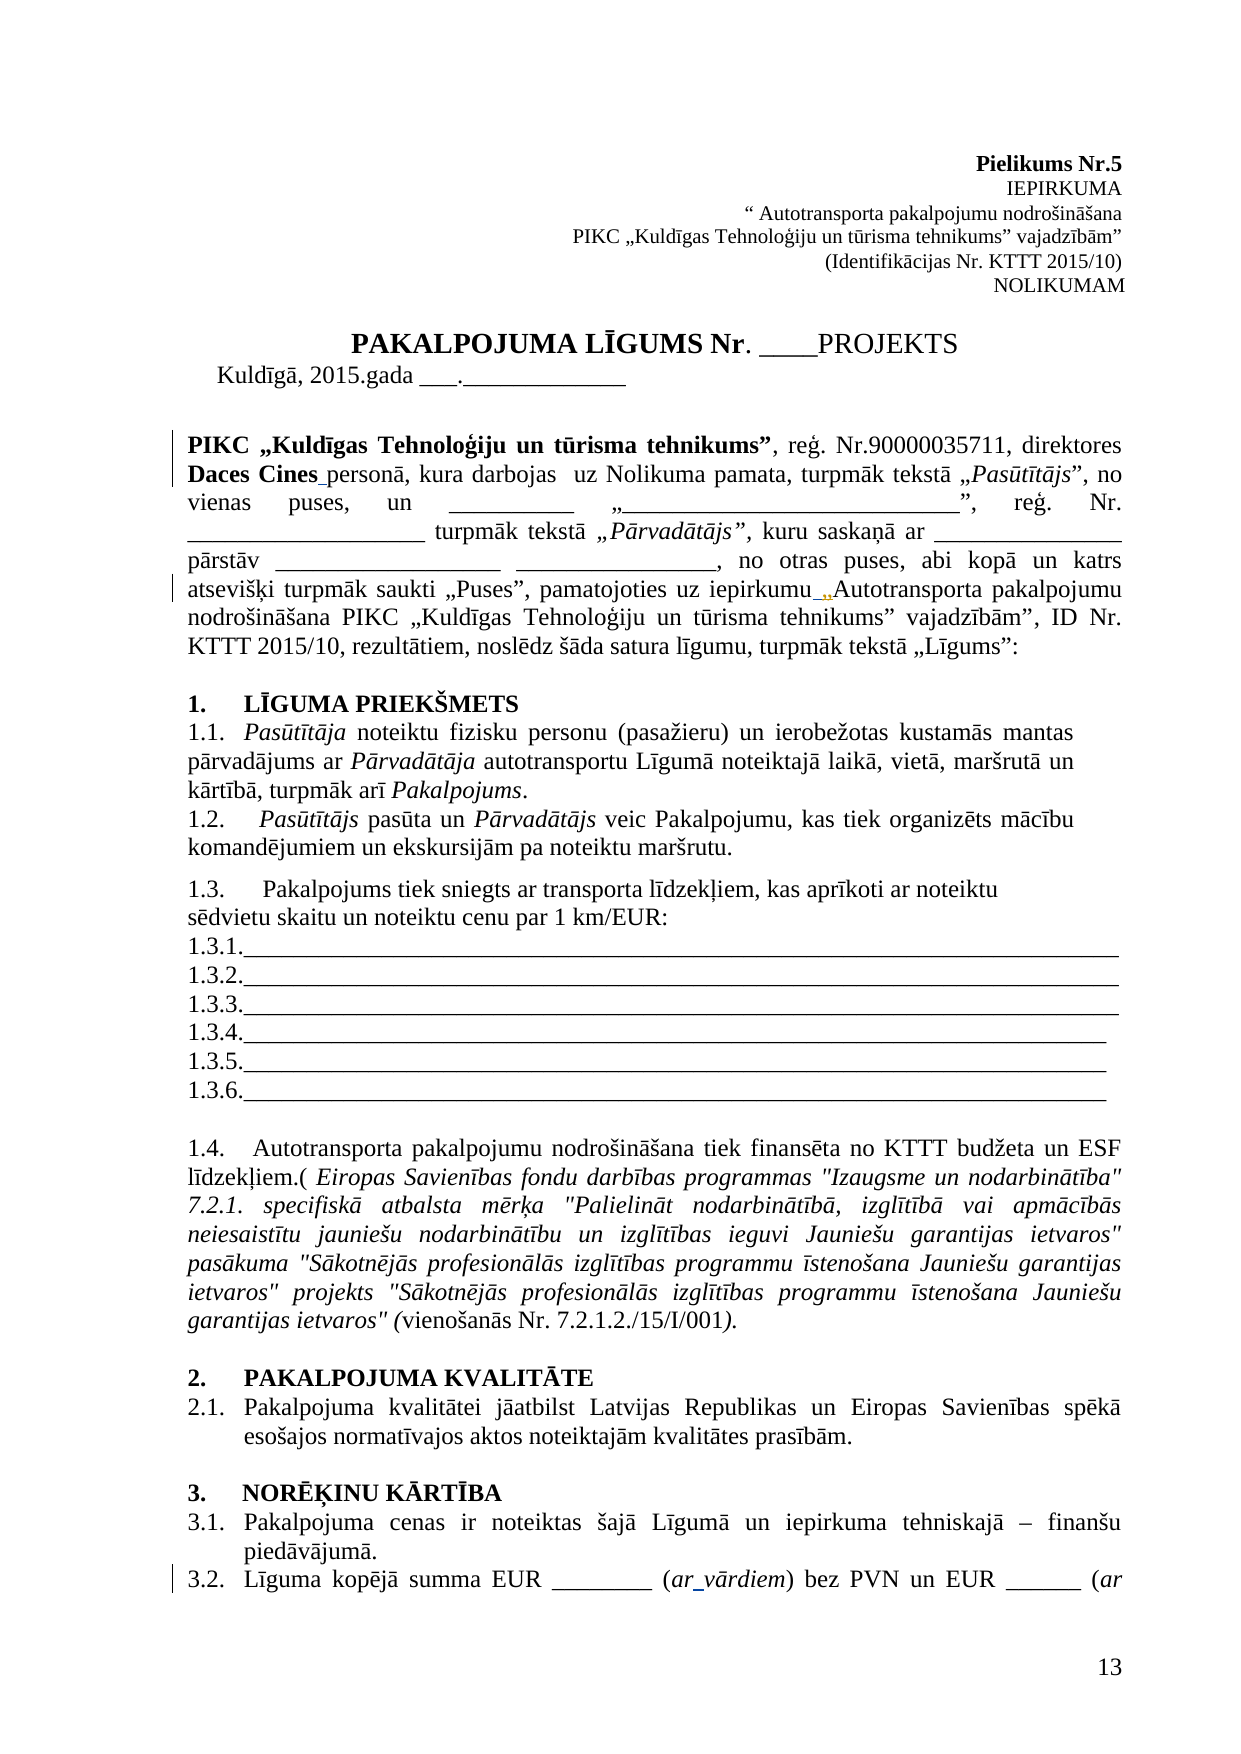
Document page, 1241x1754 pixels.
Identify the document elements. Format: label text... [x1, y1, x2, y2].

text IEPIRKUMA [527, 176, 1122, 200]
text PIKC „Kuldīgas Tehnoloģiju un tūrisma tehnikums”, reģ. Nr.90000035711, direktoresDaces Cinespersonā, kura darbojas uz Nolikuma pamata, turpmāk tekstā „Pasūtītājs”, no vienas puses, un __________ „___________________________”, reģ. Nr. ___________________ turpmāk tekstā „Pārvadātājs”, kuru saskaņā ar _______________ pārstāv __________________ ________________, no otras puses, abi kopā un katrs atsevišķi turpmāk saukti „Puses”, pamatojoties uz iepirkumuAutotransporta pakalpojumu nodrošināšana PIKC „Kuldīgas Tehnoloģiju un tūrisma tehnikums” vajadzībām”, ID Nr. KTTT 2015/10, rezultātiem, noslēdz šāda satura līgumu, turpmāk tekstā „”: [187, 430, 1122, 660]
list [187, 1564, 1122, 1593]
list Pasūtītāja noteiktu fizisku personu (pasažieru) un ierobežotas kustamās mantas pārvadājums ar Pārvadātāja autotransportu Līgumā noteiktajā laikā, vietā, maršrutā un kārtībā, turpmāk arī Pakalpojums. [187, 717, 1075, 804]
text (Identifikācijas Nr. KTTT 2015/10) [619, 248, 1122, 273]
text 1. LĪGUMA PRIEKŠMETS [187, 689, 1122, 717]
text PAKALPOJUMA Nr. ____PROJEKTS [187, 326, 1122, 360]
list Pakalpojuma cenas ir noteiktas šajā Līgumā un iepirkuma tehniskajā – finanšu piedāvājumā. [187, 1507, 1122, 1564]
text PIKC „Kuldīgas Tehnoloģiju un tūrisma tehnikums” vajadzībām” [187, 224, 1122, 248]
text “ Autotransporta pakalpojumu nodrošināšana [187, 200, 1122, 224]
text Pielikums Nr.5 [187, 150, 1122, 176]
text NOLIKUMAM [187, 273, 1125, 298]
text 1.3.1.______________________________________________________________________1.3.2.______________________________________________________________________1.3.3.______________________________________________________________________1.3.4._____________________________________________________________________ 1.3.5._____________________________________________________________________ [187, 931, 1122, 1075]
text 1.3. Pakalpojums tiek sniegts ar transporta līdzekļiem, kas aprīkoti ar noteiktu sēdvietu skaitu un noteiktu cenu par 1 km/EUR: [187, 874, 1075, 931]
text 1.2. Pasūtītājs pasūta un Pārvadātājs veic Pakalpojumu, kas tiek organizēts mācību komandējumiem un ekskursijām pa noteiktu maršrutu. [187, 804, 1075, 861]
text Kuldīgā, 2015.gada ___._____________ [217, 360, 1122, 389]
text 1.4. Autotransporta pakalpojumu nodrošināšana tiek finansēta no KTTT budžeta un ESF līdzekļiem.( Eiropas Savienības fondu darbības programmas "Izaugsme un nodarbinātība" 7.2.1. specifiskā atbalsta mērķa "Palielināt nodarbinātībā, izglītībā vai apmācībās neiesaistītu jauniešu nodarbinātību un izglītības ieguvi Jauniešu garantijas ietvaros" pasākuma "Sākotnējās profesionālās izglītības programmu īstenošana Jauniešu garantijas ietvaros" projekts "Sākotnējās profesionālās izglītības programmu īstenošana Jauniešu garantijas ietvaros" (vienošanās Nr. 7.2.1.2./15/I/001). [187, 1133, 1122, 1334]
list NORĒĶINU KĀRTĪBA [187, 1478, 1122, 1507]
list PAKALPOJUMA KVALITĀTE [187, 1363, 1122, 1392]
list Pakalpojuma kvalitātei jāatbilst Latvijas Republikas un Eiropas Savienības spēkā esošajos normatīvajos aktos noteiktajām kvalitātes prasībām. [187, 1392, 1122, 1449]
text 1.3.6._____________________________________________________________________ [187, 1075, 1122, 1104]
